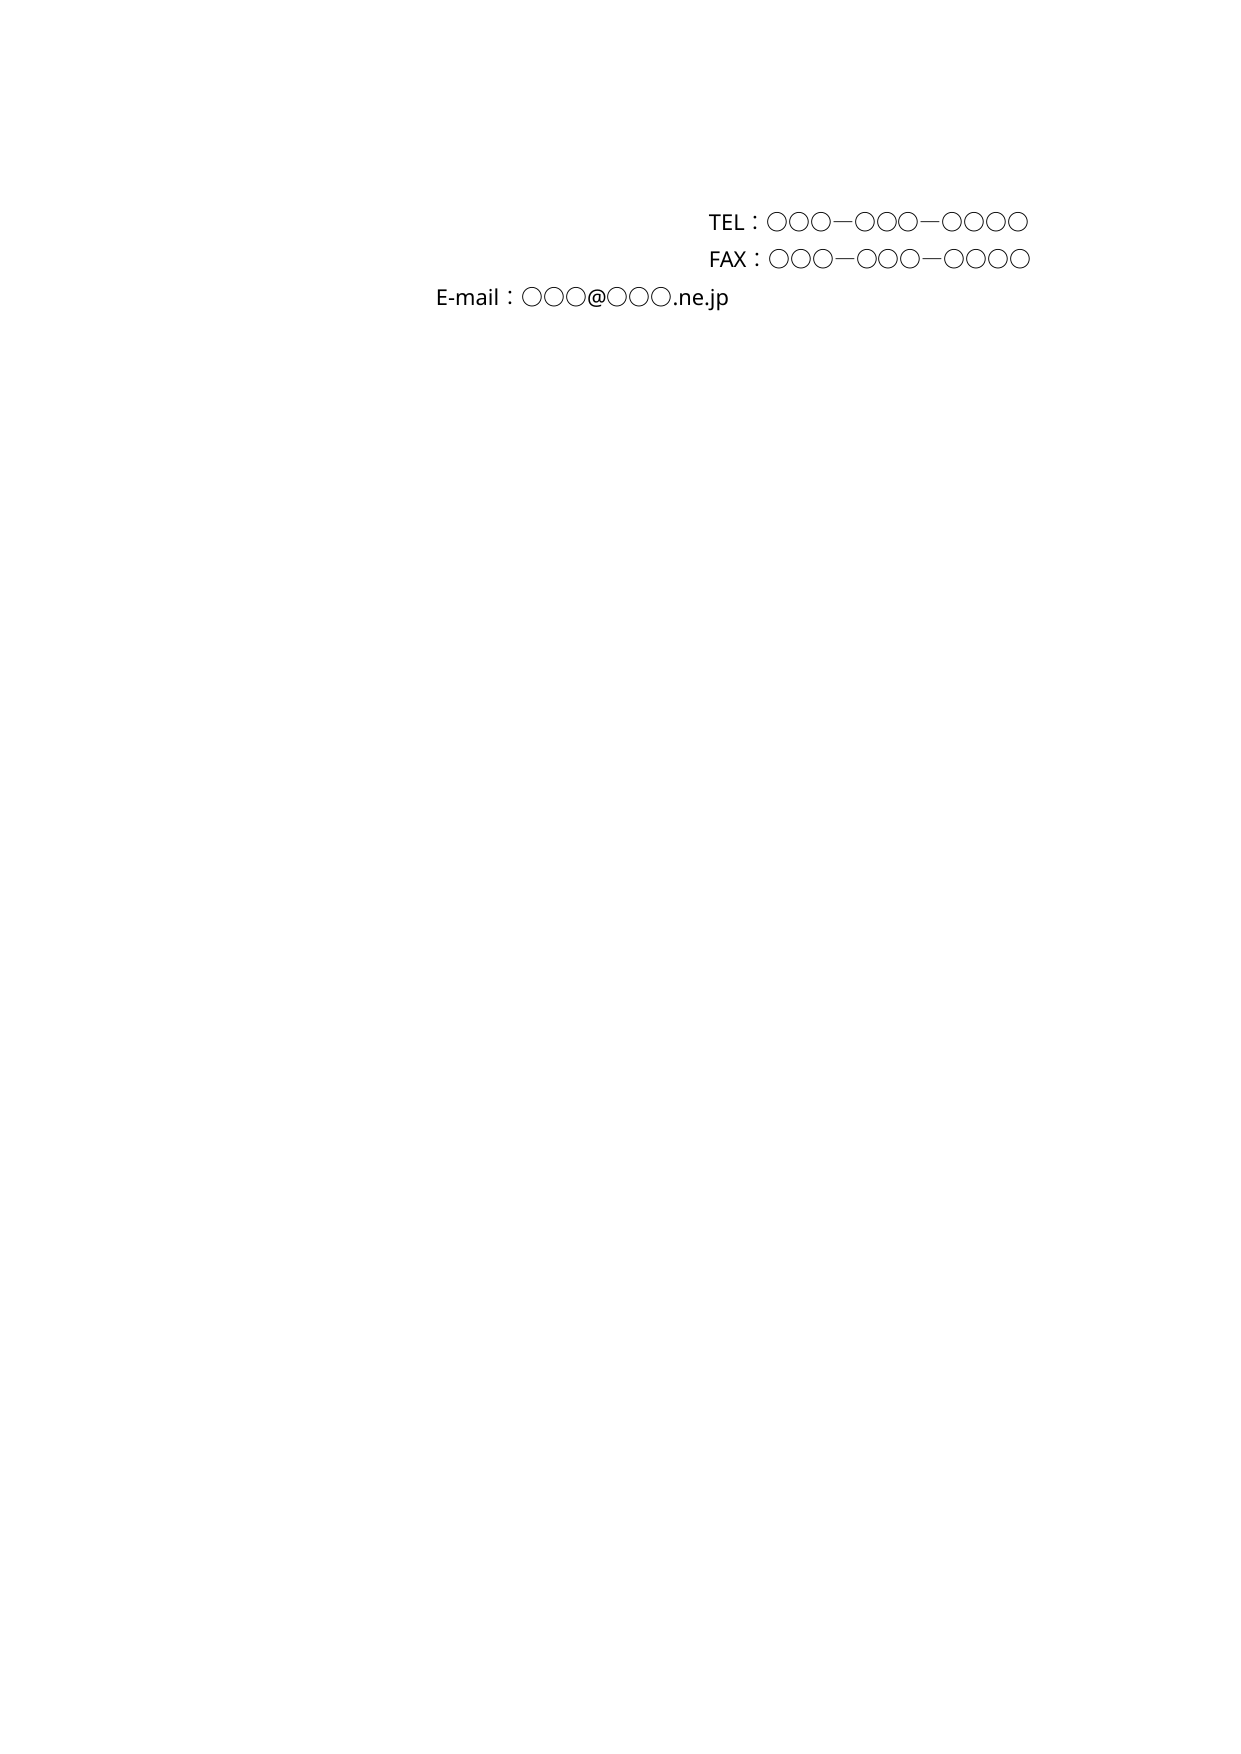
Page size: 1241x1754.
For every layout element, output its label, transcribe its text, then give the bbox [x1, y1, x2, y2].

text TEL：〇〇〇―〇〇〇―〇〇〇〇 [112, 202, 1057, 239]
text E-mail：〇〇〇@〇〇〇.ne.jp [112, 277, 1084, 314]
text FAX：〇〇〇―〇〇〇―〇〇〇〇 [112, 239, 1057, 277]
